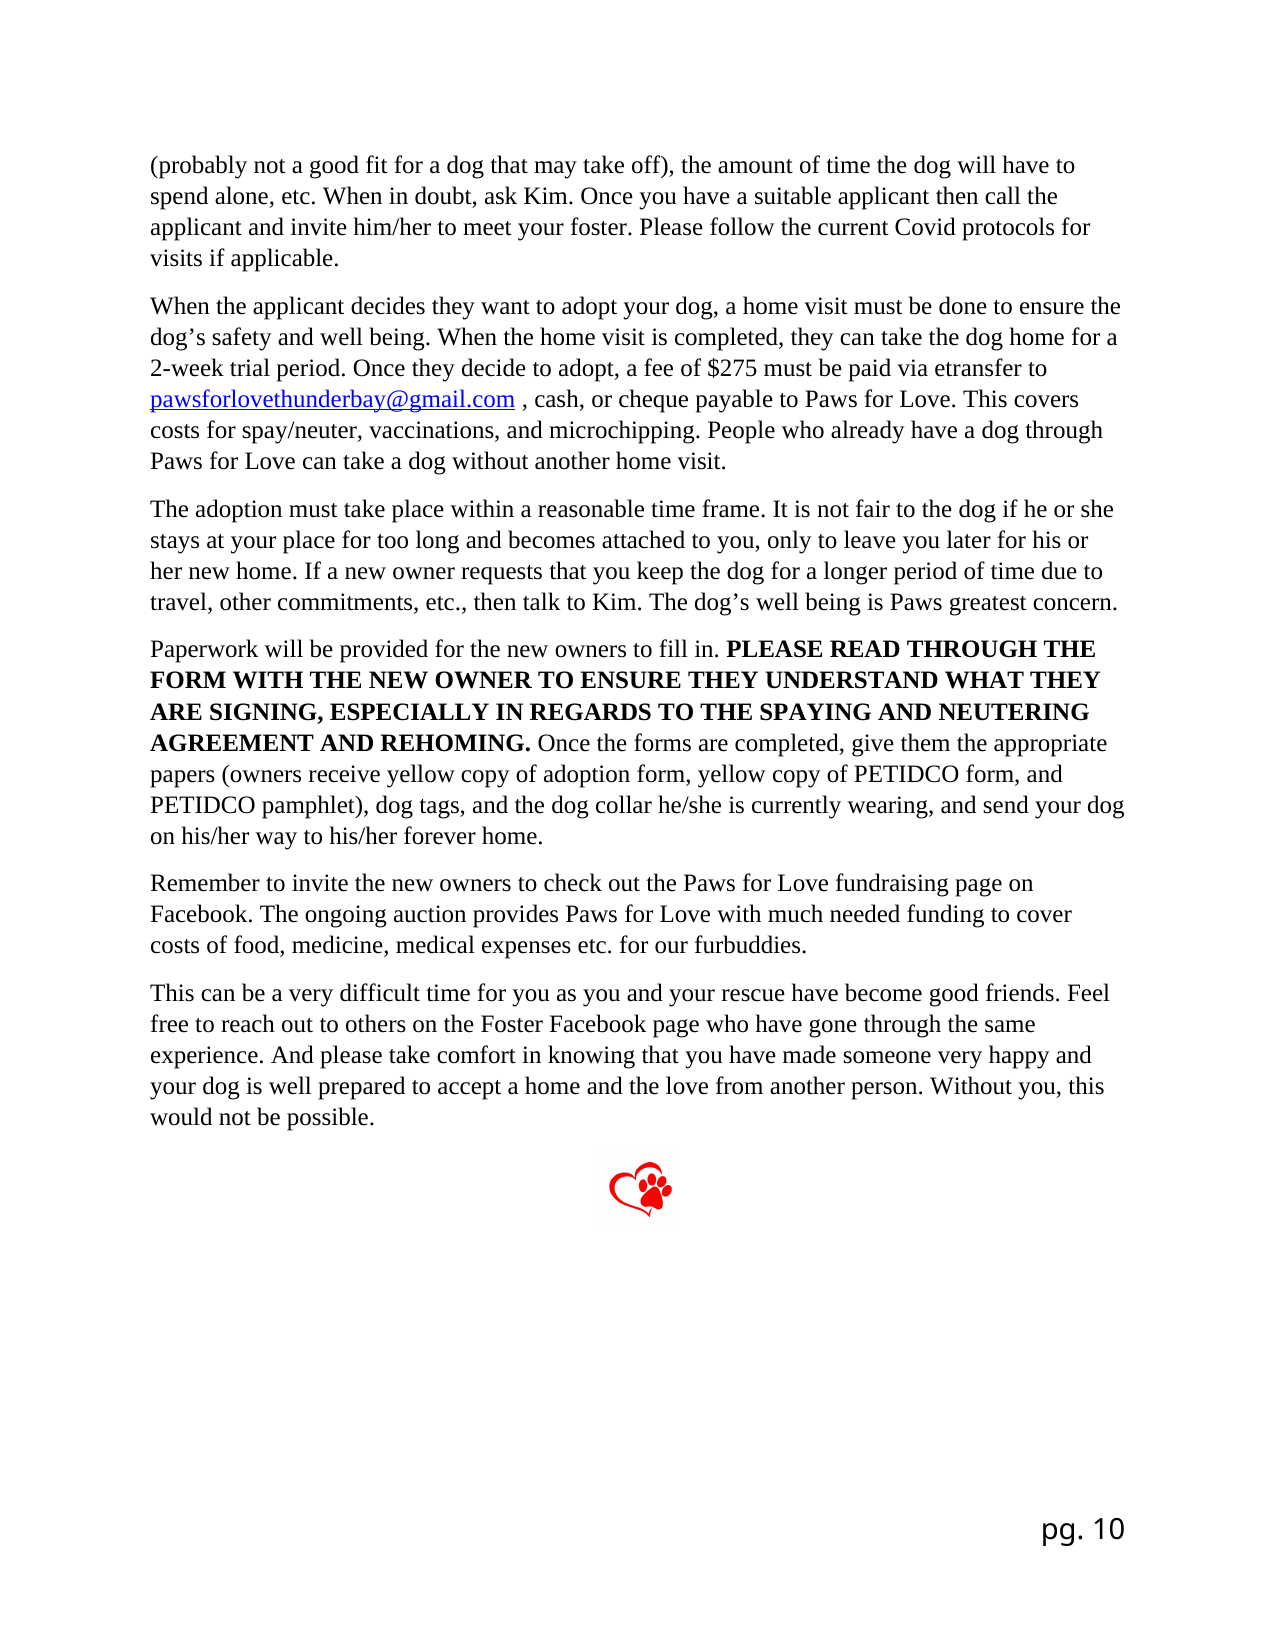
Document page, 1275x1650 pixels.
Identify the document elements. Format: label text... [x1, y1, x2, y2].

text When the applicant decides they want to adopt your dog, a home visit must be done to ensure the dog’s safety and well being. When the home visit is completed, they can take the dog home for a 2-week trial period. Once they decide to adopt, a fee of $275 must be paid via etransfer to pawsforlovethunderbay@gmail.com , cash, or cheque payable to Paws for Love. This covers costs for spay/neuter, vaccinations, and microchipping. People who already have a dog through Paws for Love can take a dog without another home visit. [150, 291, 1125, 475]
picture [599, 1150, 676, 1227]
text This can be a very difficult time for you as you and your rescue have become good friends. Feel free to reach out to others on the Foster Facebook page who have gone through the same experience. And please take comfort in knowing that you have made someone very happy and your dog is well prepared to accept a home and the love from another person. Without you, this would not be possible. [150, 978, 1125, 1131]
text Remember to invite the new owners to check out the Paws for Love fundraising page on Facebook. The ongoing auction provides Paws for Love with much needed funding to cover costs of food, medicine, medical expenses etc. for our furbuddies. [150, 868, 1125, 959]
text The adoption must take place within a reasonable time frame. It is not fair to the dog if he or she stays at your place for too long and becomes attached to you, only to leave you later for his or her new home. If a new owner requests that you keep the dog for a longer period of time due to travel, other commitments, etc., then talk to Kim. The dog’s well being is Paws greatest concern. [150, 494, 1125, 616]
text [150, 150, 1125, 272]
text Paperwork will be provided for the new owners to fill in. PLEASE READ THROUGH THE FORM WITH THE NEW OWNER TO ENSURE THEY UNDERSTAND WHAT THEY ARE SIGNING, ESPECIALLY IN REGARDS TO THE SPAYING AND NEUTERING AGREEMENT AND REHOMING. Once the forms are completed, give them the appropriate papers (owners receive yellow copy of adoption form, yellow copy of PETIDCO form, and PETIDCO pamphlet), dog tags, and the dog collar he/she is currently wearing, and send your dog on his/her way to his/her forever home. [150, 634, 1125, 849]
